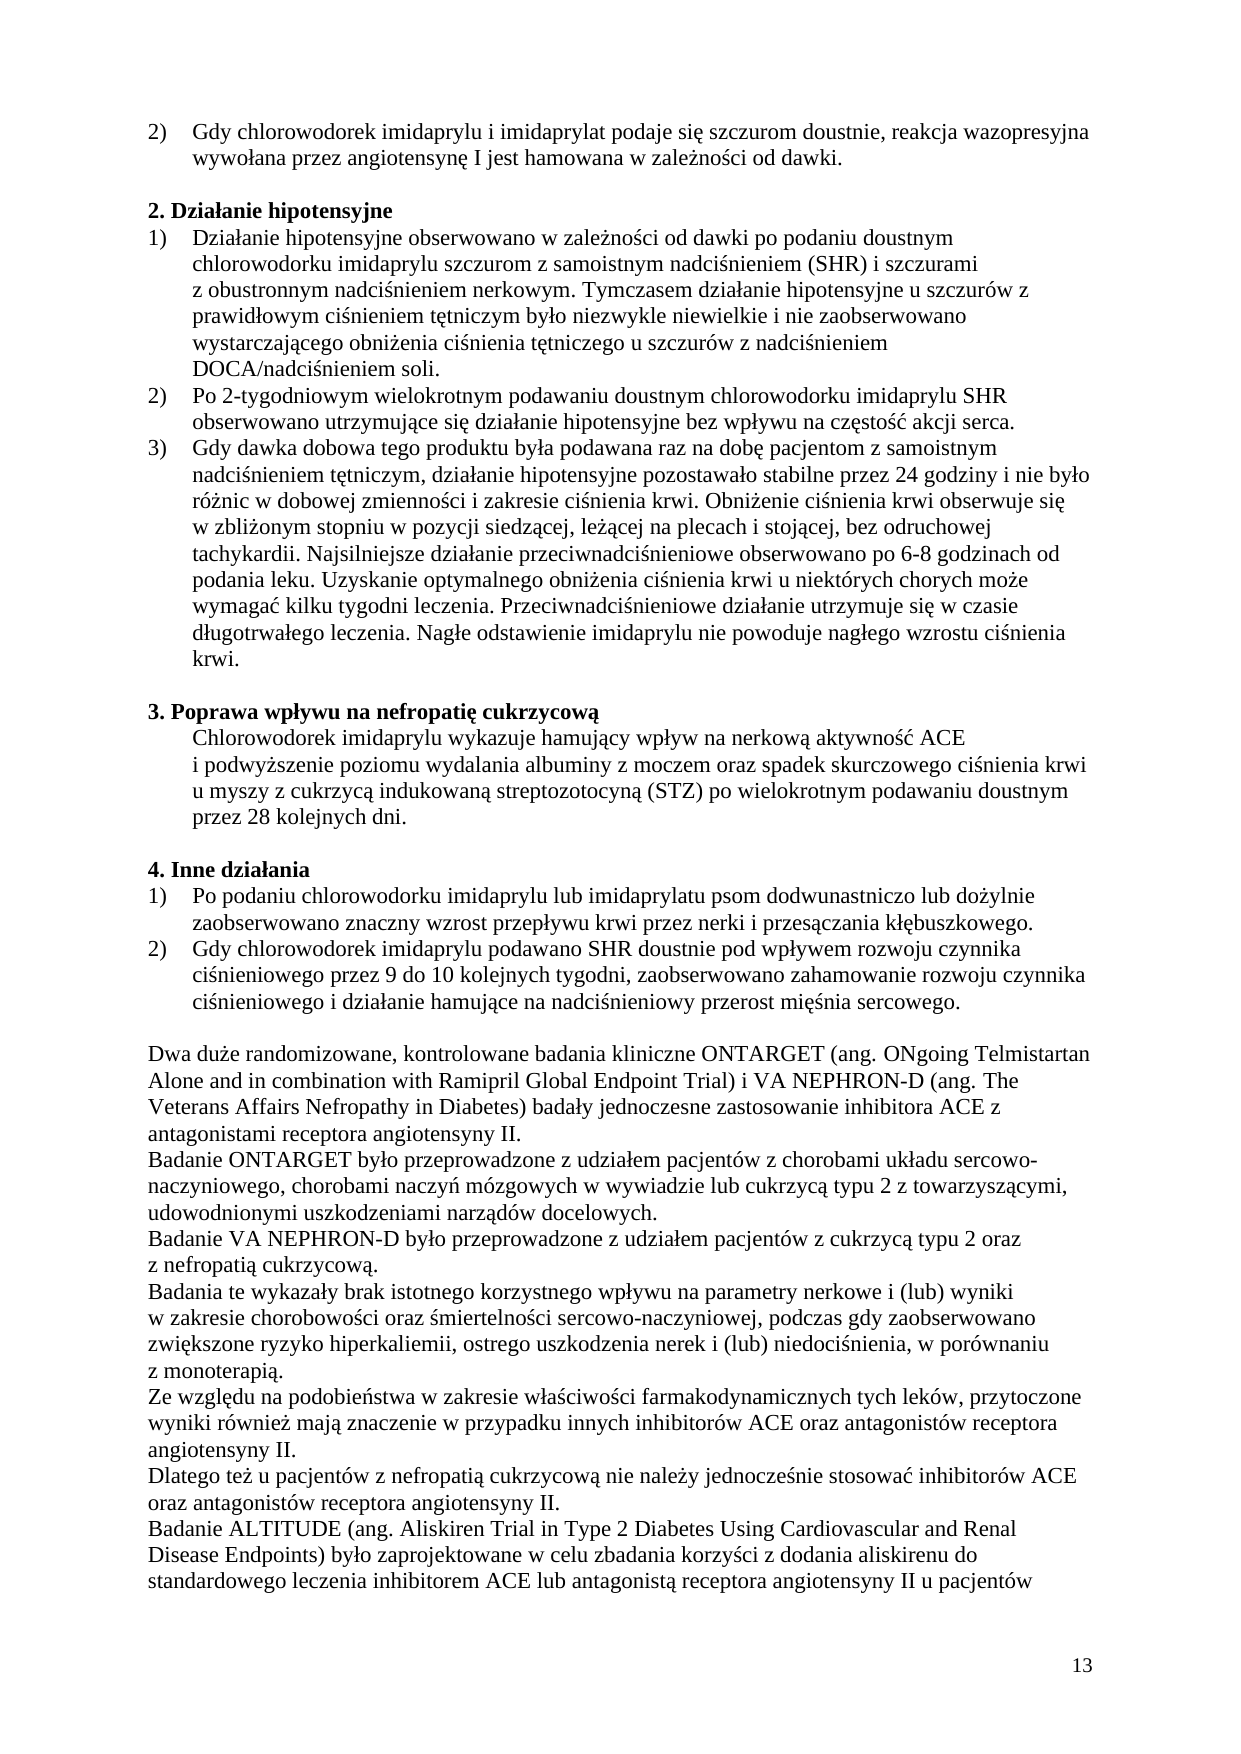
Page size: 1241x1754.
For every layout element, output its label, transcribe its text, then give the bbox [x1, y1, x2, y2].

text 3) Gdy dawka dobowa tego produktu była podawana raz na dobę pacjentom z samoistnym nadciśnieniem tętniczym, działanie hipotensyjne pozostawało stabilne przez 24 godziny i nie było różnic w dobowej zmienności i zakresie ciśnienia krwi. Obniżenie ciśnienia krwi obserwuje się w zbliżonym stopniu w pozycji siedzącej, leżącej na plecach i stojącej, bez odruchowej tachykardii. Najsilniejsze działanie przeciwnadciśnieniowe obserwowano po 6-8 godzinach od podania leku. Uzyskanie optymalnego obniżenia ciśnienia krwi u niektórych chorych może wymagać kilku tygodni leczenia. Przeciwnadciśnieniowe działanie utrzymuje się w czasie długotrwałego leczenia. Nagłe odstawienie imidaprylu nie powoduje nagłego wzrostu ciśnienia krwi. [148, 434, 1092, 672]
text z monoterapią. [148, 1357, 1092, 1383]
text w zakresie chorobowości oraz śmiertelności sercowo-naczyniowej, podczas gdy zaobserwowano zwiększone ryzyko hiperkaliemii, ostrego uszkodzenia nerek i (lub) niedociśnienia, w porównaniu [148, 1304, 1092, 1357]
text 1) Po podaniu chlorowodorku imidaprylu lub imidaprylatu psom dodwunastniczo lub dożylnie zaobserwowano znaczny wzrost przepływu krwi przez nerki i przesączania kłębuszkowego. [148, 882, 1092, 935]
text Chlorowodorek imidaprylu wykazuje hamujący wpływ na nerkową aktywność ACE i podwyższenie poziomu wydalania albuminy z moczem oraz spadek skurczowego ciśnienia krwi u myszy z cukrzycą indukowaną streptozotocyną (STZ) po wielokrotnym podawaniu doustnym przez 28 kolejnych dni. [192, 724, 1092, 830]
text 2. Działanie hipotensyjne [148, 197, 1092, 223]
text Badanie ALTITUDE (ang. Aliskiren Trial in Type 2 Diabetes Using Cardiovascular and Renal Disease Endpoints) było zaprojektowane w celu zbadania korzyści z dodania aliskirenu do standardowego leczenia inhibitorem ACE lub antagonistą receptora angiotensyny II u pacjentów [148, 1515, 1092, 1594]
text 2) Gdy chlorowodorek imidaprylu podawano SHR doustnie pod wpływem rozwoju czynnika ciśnieniowego przez 9 do 10 kolejnych tygodni, zaobserwowano zahamowanie rozwoju czynnika ciśnieniowego i działanie hamujące na nadciśnieniowy przerost mięśnia sercowego. [148, 935, 1092, 1014]
text Badanie VA NEPHRON-D było przeprowadzone z udziałem pacjentów z cukrzycą typu 2 oraz [148, 1225, 1092, 1251]
text 2) Gdy chlorowodorek imidaprylu i imidaprylat podaje się szczurom doustnie, reakcja wazopresyjna wywołana przez angiotensynę I jest hamowana w zależności od dawki. [148, 118, 1092, 171]
text 4. Inne działania [148, 856, 1092, 882]
text 2) Po 2-tygodniowym wielokrotnym podawaniu doustnym chlorowodorku imidaprylu SHR obserwowano utrzymujące się działanie hipotensyjne bez wpływu na częstość akcji serca. [148, 382, 1092, 434]
text Dwa duże randomizowane, kontrolowane badania kliniczne ONTARGET (ang. ONgoing Telmistartan Alone and in combination with Ramipril Global Endpoint Trial) i VA NEPHRON-D (ang. The Veterans Affairs Nefropathy in Diabetes) badały jednoczesne zastosowanie inhibitora ACE z antagonistami receptora angiotensyny II. [148, 1041, 1092, 1146]
text Badanie ONTARGET było przeprowadzone z udziałem pacjentów z chorobami układu sercowo-naczyniowego, chorobami naczyń mózgowych w wywiadzie lub cukrzycą typu 2 z towarzyszącymi, udowodnionymi uszkodzeniami narządów docelowych. [148, 1146, 1092, 1225]
text z nefropatią cukrzycową. [148, 1251, 1092, 1278]
text 3. Poprawa wpływu na nefropatię cukrzycową [148, 698, 1092, 724]
text Badania te wykazały brak istotnego korzystnego wpływu na parametry nerkowe i (lub) wyniki [148, 1278, 1092, 1304]
text Ze względu na podobieństwa w zakresie właściwości farmakodynamicznych tych leków, przytoczone wyniki również mają znaczenie w przypadku innych inhibitorów ACE oraz antagonistów receptora angiotensyny II. [148, 1383, 1092, 1462]
text Dlatego też u pacjentów z nefropatią cukrzycową nie należy jednocześnie stosować inhibitorów ACE oraz antagonistów receptora angiotensyny II. [148, 1462, 1092, 1515]
text 1) Działanie hipotensyjne obserwowano w zależności od dawki po podaniu doustnym chlorowodorku imidaprylu szczurom z samoistnym nadciśnieniem (SHR) i szczurami z obustronnym nadciśnieniem nerkowym. Tymczasem działanie hipotensyjne u szczurów z prawidłowym ciśnieniem tętniczym było niezwykle niewielkie i nie zaobserwowano wystarczającego obniżenia ciśnienia tętniczego u szczurów z nadciśnieniem DOCA/nadciśnieniem soli. [148, 223, 1092, 382]
